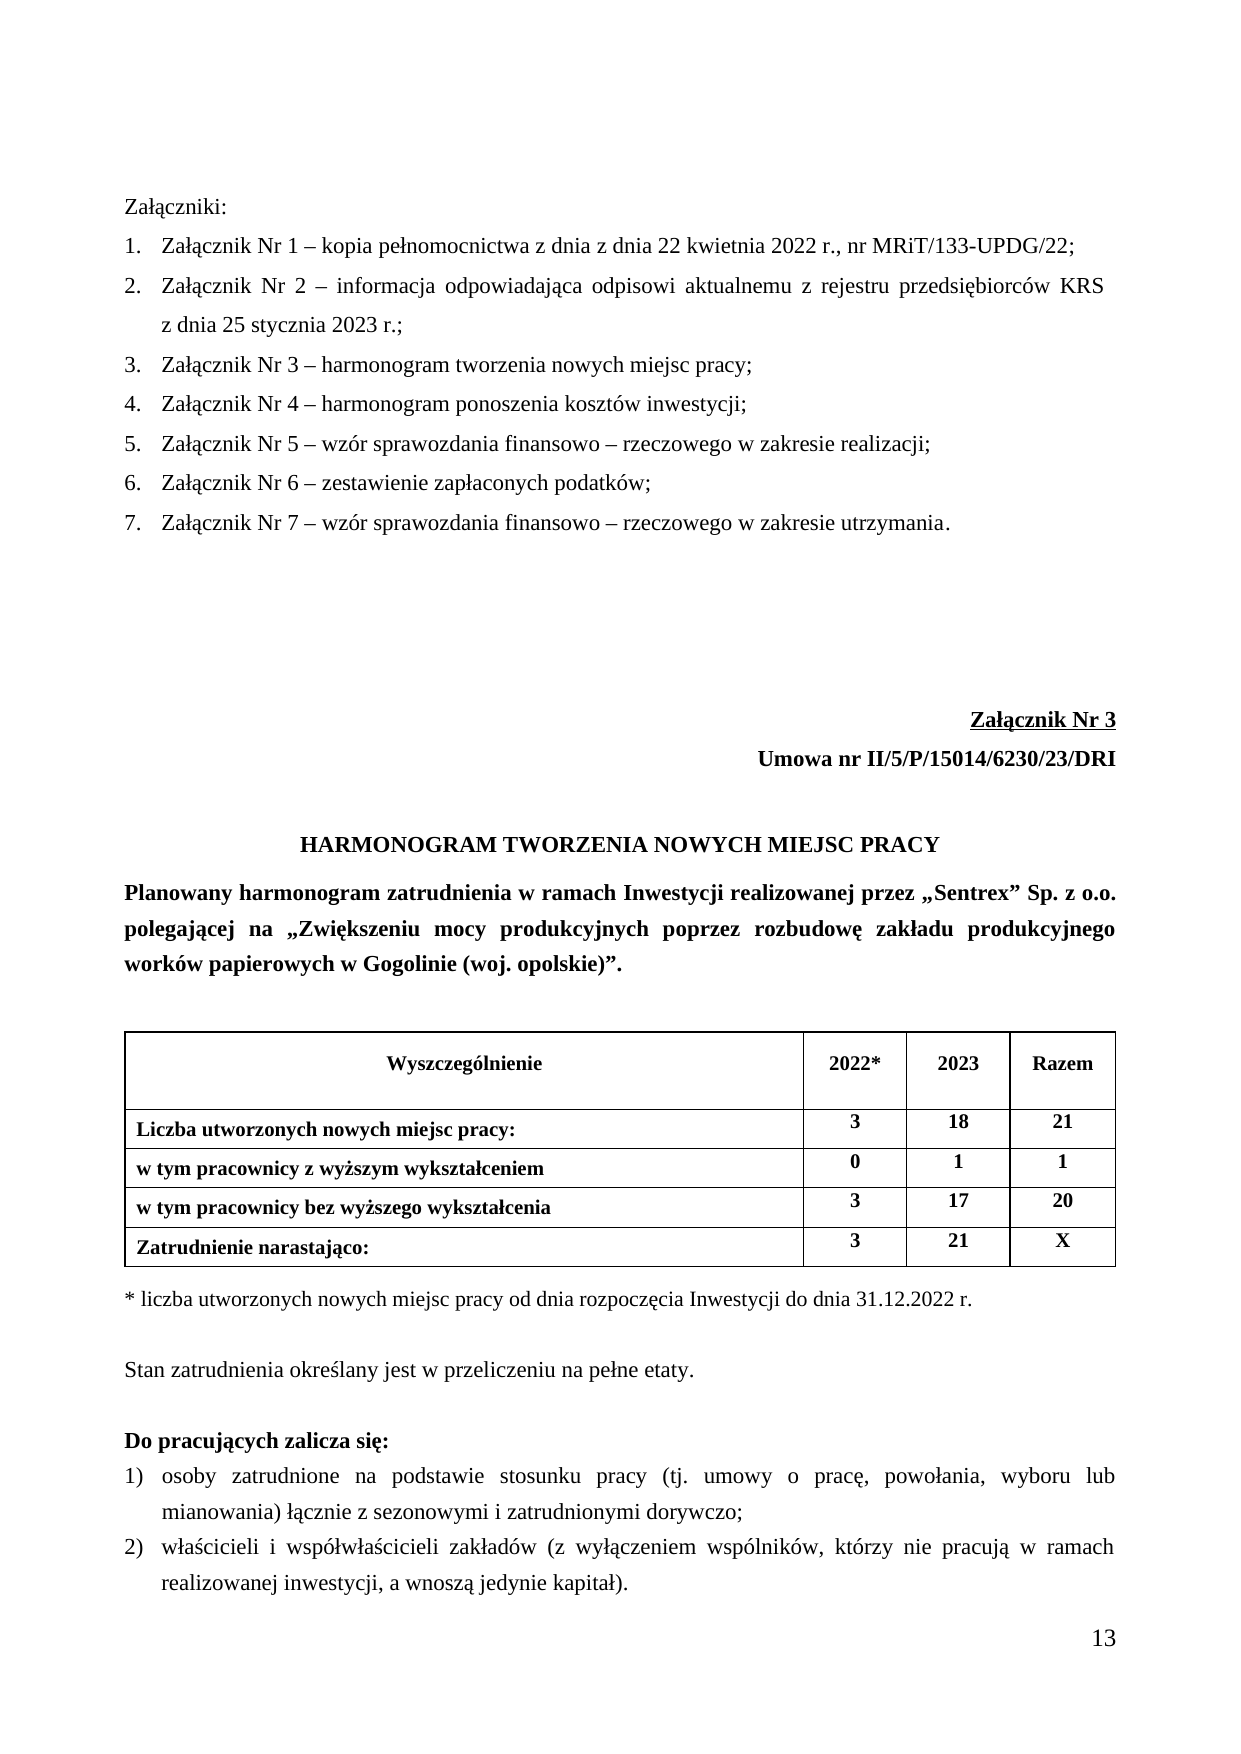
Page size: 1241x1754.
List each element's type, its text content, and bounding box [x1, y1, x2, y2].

list Załącznik Nr 6 – zestawienie zapłaconych podatków; [124, 469, 1116, 496]
list Załącznik Nr 1 – kopia pełnomocnictwa z dnia z dnia 22 kwietnia 2022 r., nr MRiT/133-UPDG/22; [124, 232, 1116, 259]
table_header 2022* [804, 1033, 906, 1108]
list Załącznik Nr 2 – informacja odpowiadająca odpisowi aktualnemu z rejestru przedsiębiorców KRS z dnia 25 stycznia 2023 r.; [124, 272, 1116, 338]
table_cell w tym pracownicy bez wyższego wykształcenia [126, 1188, 803, 1227]
table_cell 0 [804, 1149, 906, 1187]
list osoby zatrudnione na podstawie stosunku pracy (tj. umowy o pracę, powołania, wyboru lub mianowania) łącznie z sezonowymi i zatrudnionymi dorywczo; [124, 1455, 1116, 1526]
text Załącznik Nr 3 [124, 706, 1116, 732]
table_header Wyszczególnienie [126, 1033, 803, 1108]
list właścicieli i współwłaścicieli zakładów (z wyłączeniem wspólników, którzy nie pracują w ramach realizowanej inwestycji, a wnoszą jedynie kapitał). [124, 1526, 1116, 1597]
text Załączniki: [124, 193, 1116, 219]
table_cell 3 [804, 1110, 906, 1148]
table_cell w tym pracownicy z wyższym wykształceniem [126, 1149, 803, 1187]
table_cell 18 [907, 1110, 1009, 1148]
list Załącznik Nr 7 – wzór sprawozdania finansowo – rzeczowego w zakresie utrzymania. [124, 509, 1116, 535]
text Planowany harmonogram zatrudnienia w ramach Inwestycji realizowanej przez „Sentrex” Sp. z o.o. polegającej na „Zwiększeniu mocy produkcyjnych poprzez rozbudowę zakładu produkcyjnego worków papierowych w Gogolinie (woj. opolskie)”. [124, 872, 1116, 979]
table_cell 1 [907, 1149, 1009, 1187]
table_cell 21 [907, 1228, 1009, 1266]
table_cell Liczba utworzonych nowych miejsc pracy: [126, 1110, 803, 1148]
text * liczba utworzonych nowych miejsc pracy od dnia rozpoczęcia Inwestycji do dnia 31.12.2022 r. [124, 1286, 1116, 1311]
table_cell 20 [1011, 1188, 1115, 1227]
table_cell 17 [907, 1188, 1009, 1227]
text Umowa nr II/5/P/15014/6230/23/DRI [124, 746, 1116, 772]
list Załącznik Nr 5 – wzór sprawozdania finansowo – rzeczowego w zakresie realizacji; [124, 430, 1116, 456]
list Załącznik Nr 4 – harmonogram ponoszenia kosztów inwestycji; [124, 390, 1116, 417]
table_cell Zatrudnienie narastająco: [126, 1228, 803, 1266]
text Stan zatrudnienia określany jest w przeliczeniu na pełne etaty. [124, 1349, 1116, 1384]
table_cell 3 [804, 1188, 906, 1227]
table_cell 21 [1011, 1110, 1115, 1148]
table_cell 1 [1011, 1149, 1115, 1187]
text HARMONOGRAM TWORZENIA NOWYCH MIEJSC PRACY [124, 824, 1116, 860]
table_header Razem [1011, 1033, 1115, 1108]
table_header 2023 [907, 1033, 1009, 1108]
list Załącznik Nr 3 – harmonogram tworzenia nowych miejsc pracy; [124, 351, 1116, 377]
text Do pracujących zalicza się: [124, 1420, 1116, 1455]
table_cell X [1011, 1228, 1115, 1266]
table_cell 3 [804, 1228, 906, 1266]
